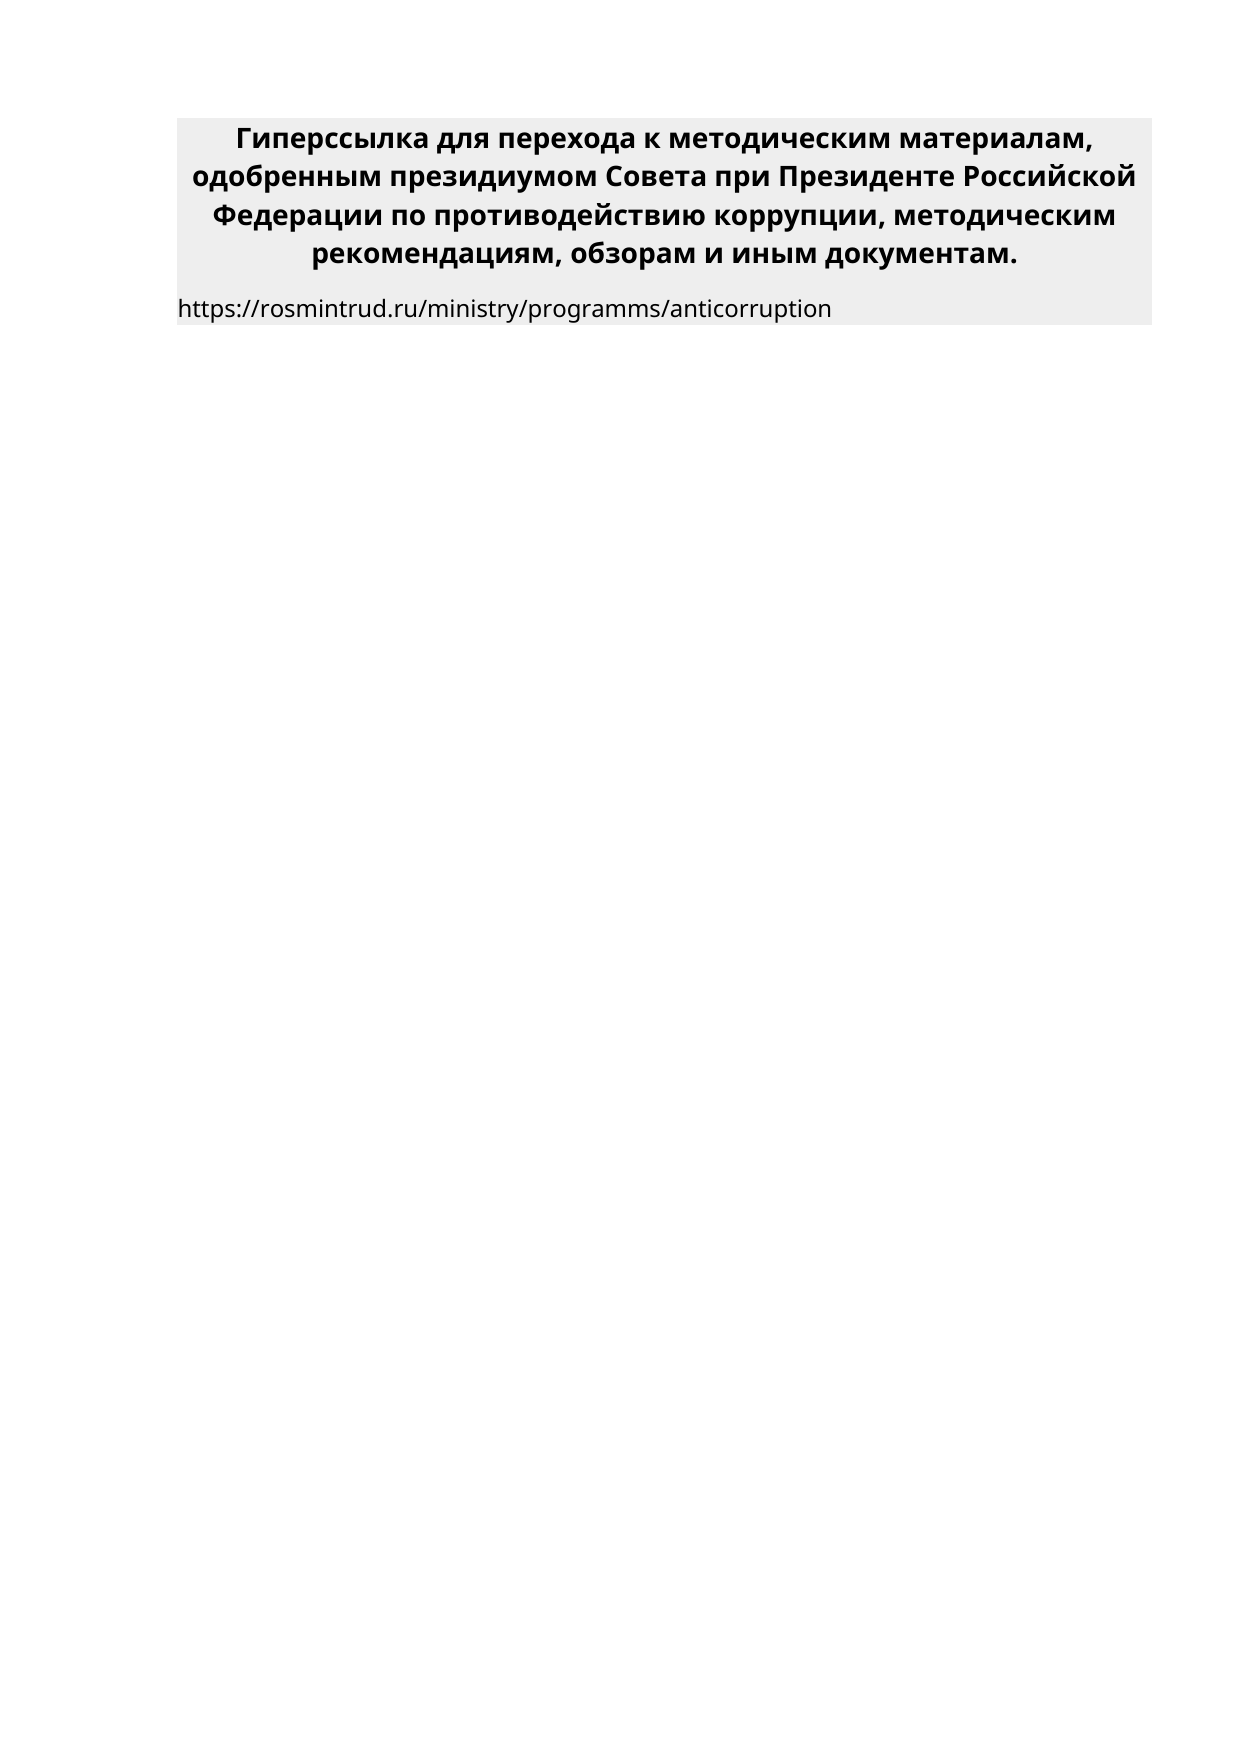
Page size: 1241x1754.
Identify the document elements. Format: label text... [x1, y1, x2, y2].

text https://rosmintrud.ru/ministry/programms/anticorruption [177, 292, 1152, 325]
text Гиперссылка для перехода к методическим материалам, одобренным президиумом Совета при Президенте Российской Федерации по противодействию коррупции, методическим рекомендациям, обзорам и иным документам. [177, 118, 1152, 271]
